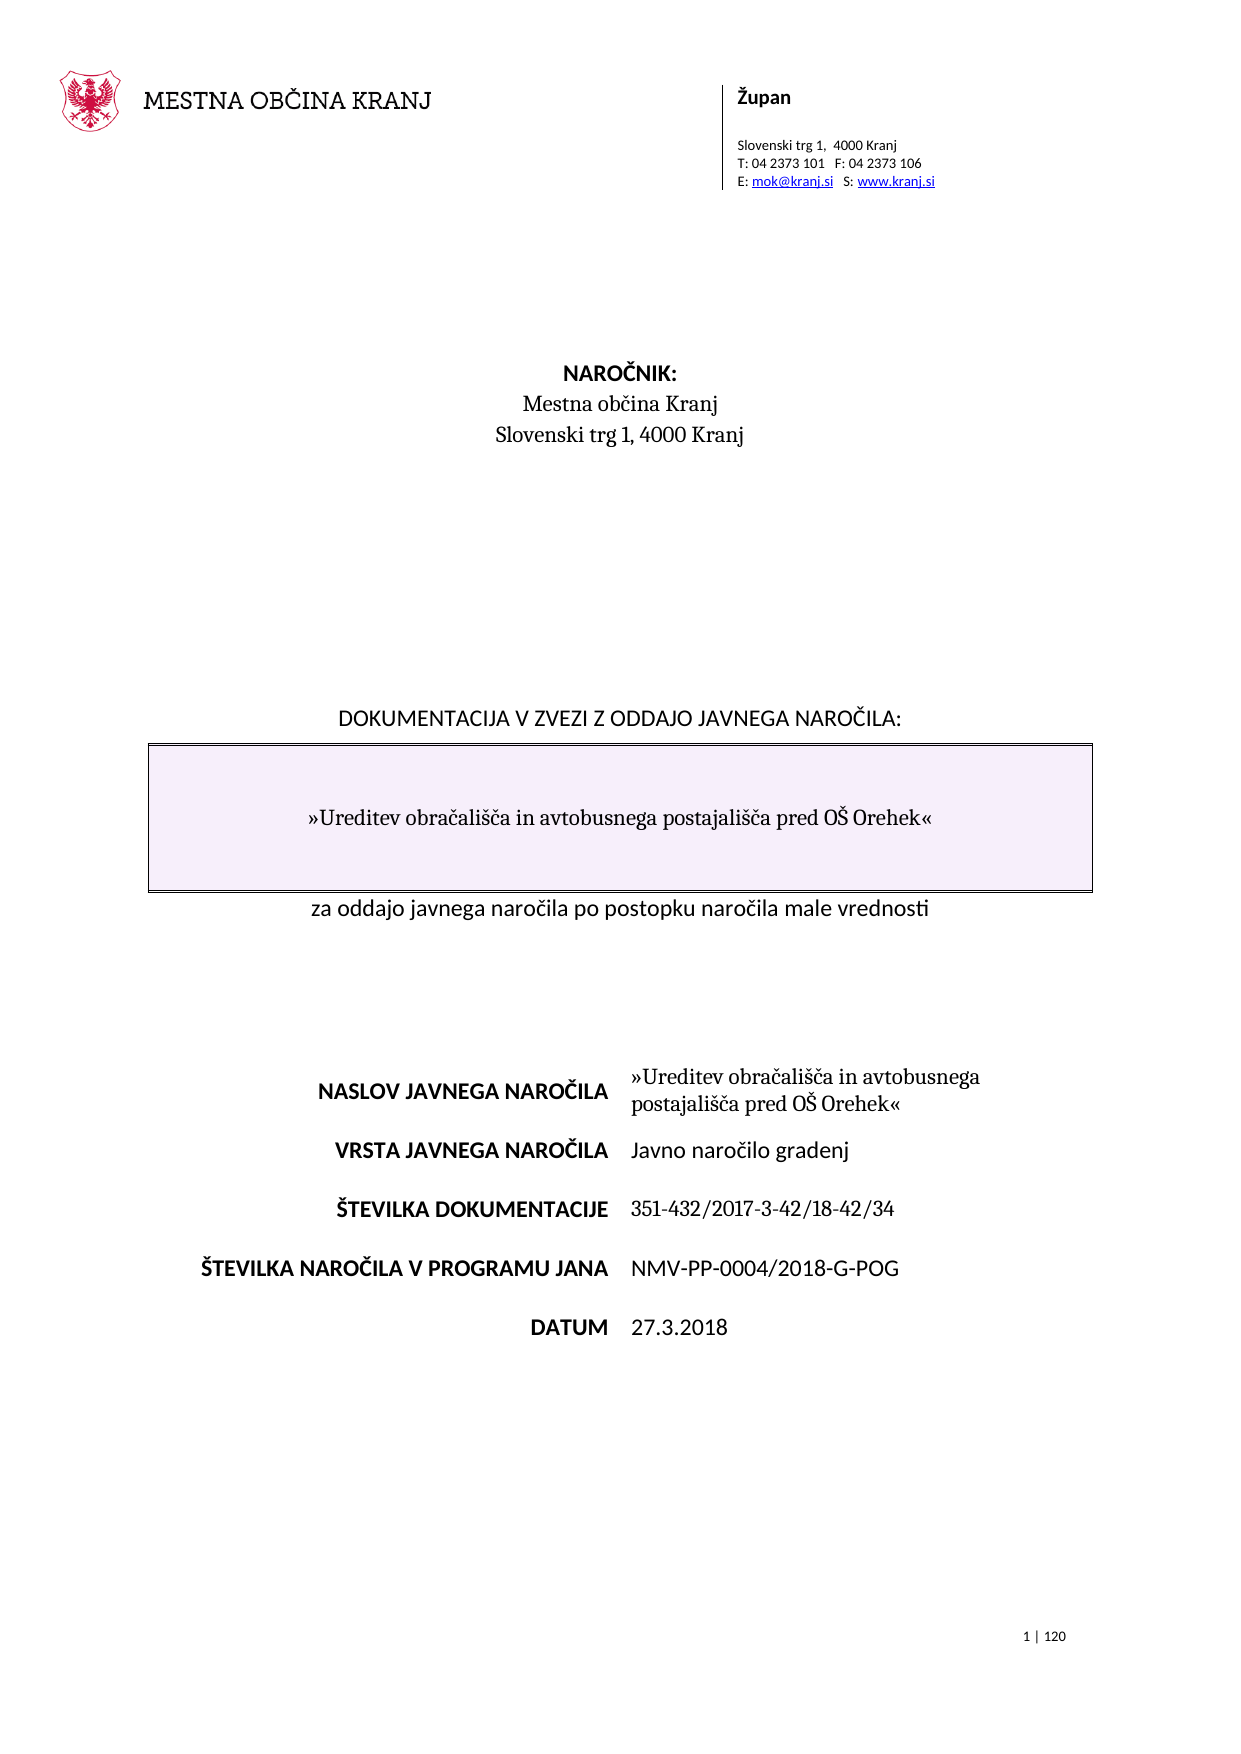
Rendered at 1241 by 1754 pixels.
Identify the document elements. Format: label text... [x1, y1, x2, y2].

text DOKUMENTACIJA V ZVEZI Z ODDAJO JAVNEGA NAROČILA: [148, 703, 1093, 732]
table_header NASLOV JAVNEGA NAROČILA [148, 1061, 619, 1120]
table_cell NMV-PP-0004/2018-G-POG [620, 1238, 1092, 1297]
table_cell VRSTA JAVNEGA NAROČILA [148, 1120, 619, 1179]
table_header [149, 746, 1092, 890]
table_cell ŠTEVILKA DOKUMENTACIJE [148, 1179, 619, 1238]
text NAROČNIK: [148, 358, 1093, 387]
text za oddajo javnega naročila po postopku naročila male vrednosti [148, 893, 1093, 922]
table_cell Javno naročilo gradenj [620, 1120, 1092, 1179]
table_cell ŠTEVILKA NAROČILA V PROGRAMU JANA [148, 1238, 619, 1297]
table_cell DATUM [148, 1297, 619, 1356]
